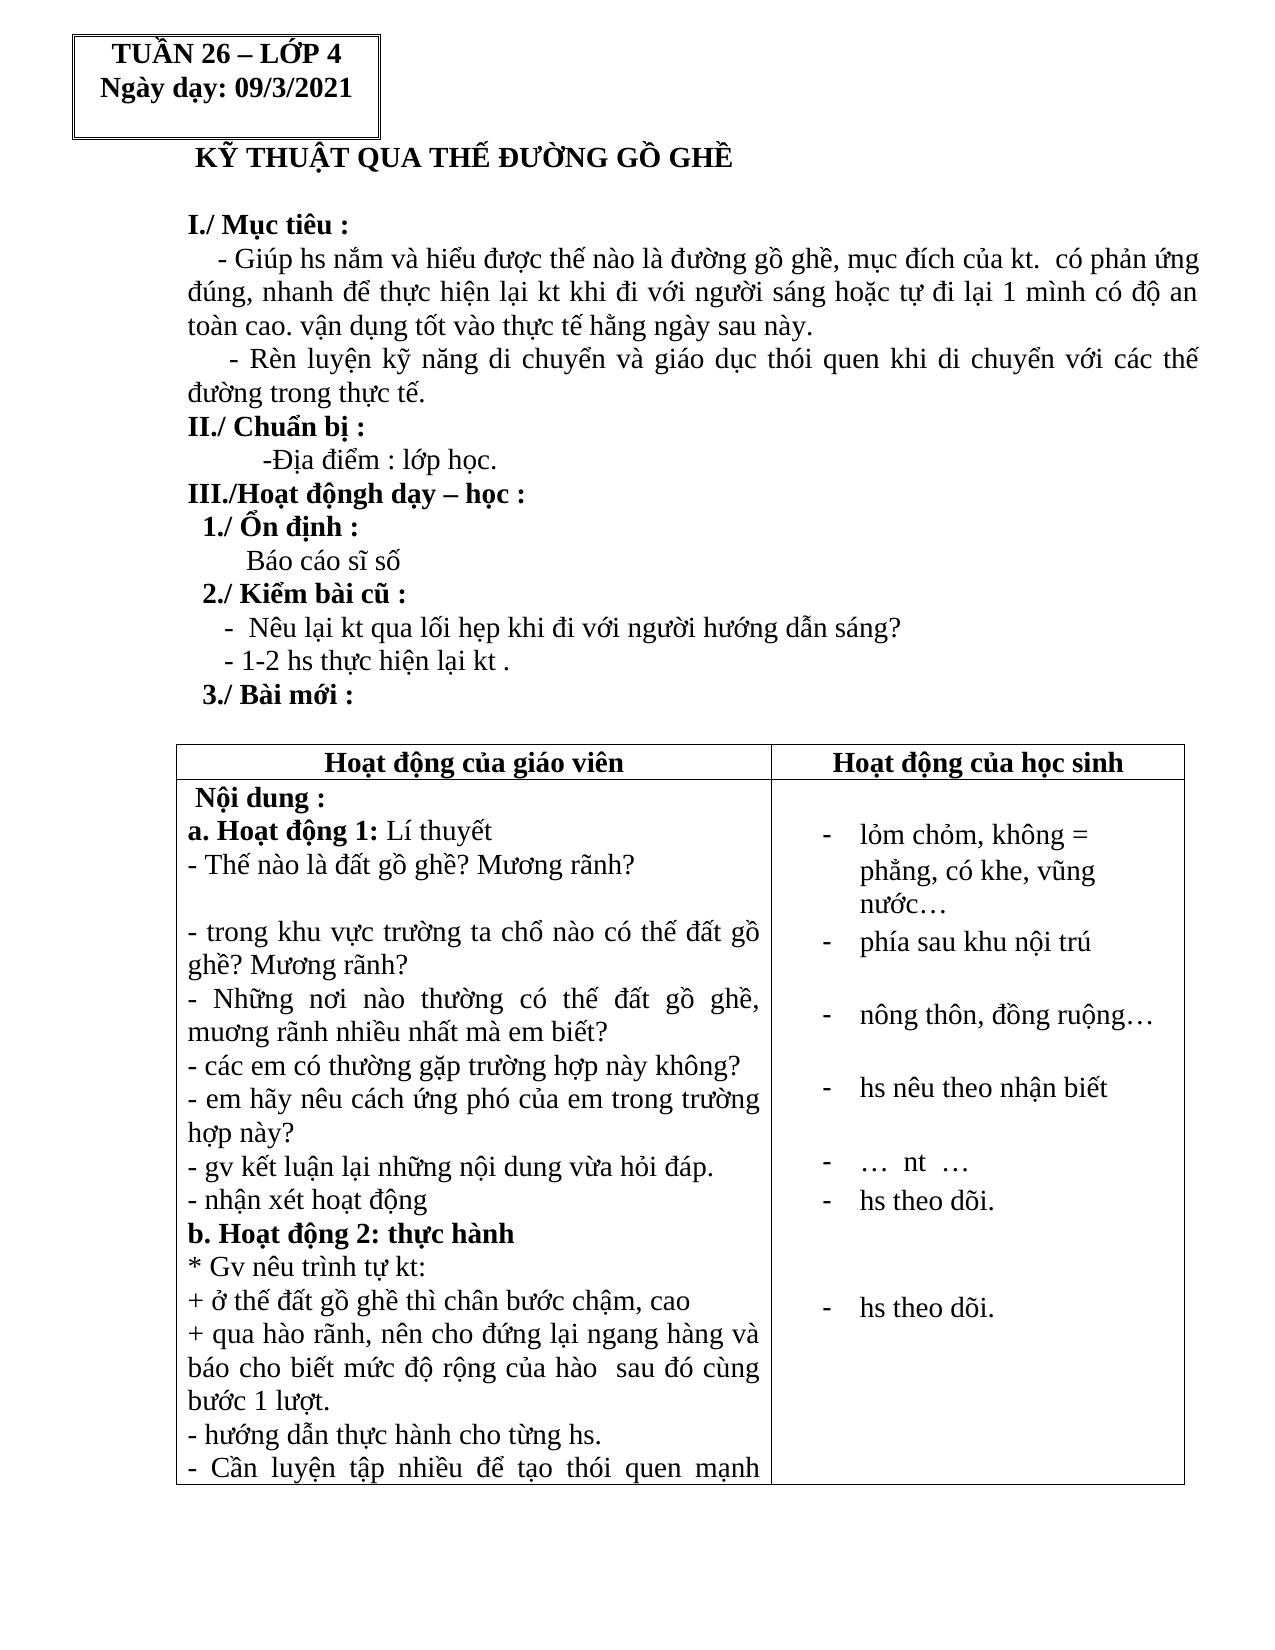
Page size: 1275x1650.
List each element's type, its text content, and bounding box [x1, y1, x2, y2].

table_header Hoạt động của giáo viên [177, 745, 771, 779]
text -Địa điểm : lớp học. [262, 442, 1200, 476]
text I./ Mục tiêu : [187, 207, 1200, 241]
table_header Hoạt động của học sinh [772, 745, 1184, 779]
text - Nêu lại kt qua lối hẹp khi đi với người hướng dẫn sáng? [187, 610, 1200, 643]
text Báo cáo sĩ số [187, 543, 1200, 576]
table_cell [177, 780, 771, 1484]
text III./Hoạt độngh dạy – học : [187, 476, 1200, 509]
text KỸ THUẬT QUA THẾ ĐƯỜNG GỒ GHỀ [187, 140, 1200, 174]
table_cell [772, 780, 1184, 1484]
text 1./ Ổn định : [187, 509, 1200, 543]
text - Giúp hs nắm và hiểu được thế nào là đường gồ ghề, mục đích của kt. có phản ứng đúng, nhanh để thực hiện lại kt khi đi với người sáng hoặc tự đi lại 1 mình có độ an toàn cao. vận dụng tốt vào thực tế hằng ngày sau này. [187, 241, 1200, 342]
text 3./ Bài mới : [187, 677, 1200, 711]
text - Rèn luyện kỹ năng di chuyển và giáo dục thói quen khi di chuyển với các thế đường trong thực tế. [187, 342, 1200, 409]
text - 1-2 hs thực hiện lại kt . [187, 643, 1200, 677]
text II./ Chuẩn bị : [187, 409, 1200, 442]
table_header TUẦN 26 – LỚP 4 Ngày dạy: 09/3/2021 [75, 37, 378, 137]
text 2./ Kiểm bài cũ : [187, 576, 1200, 610]
